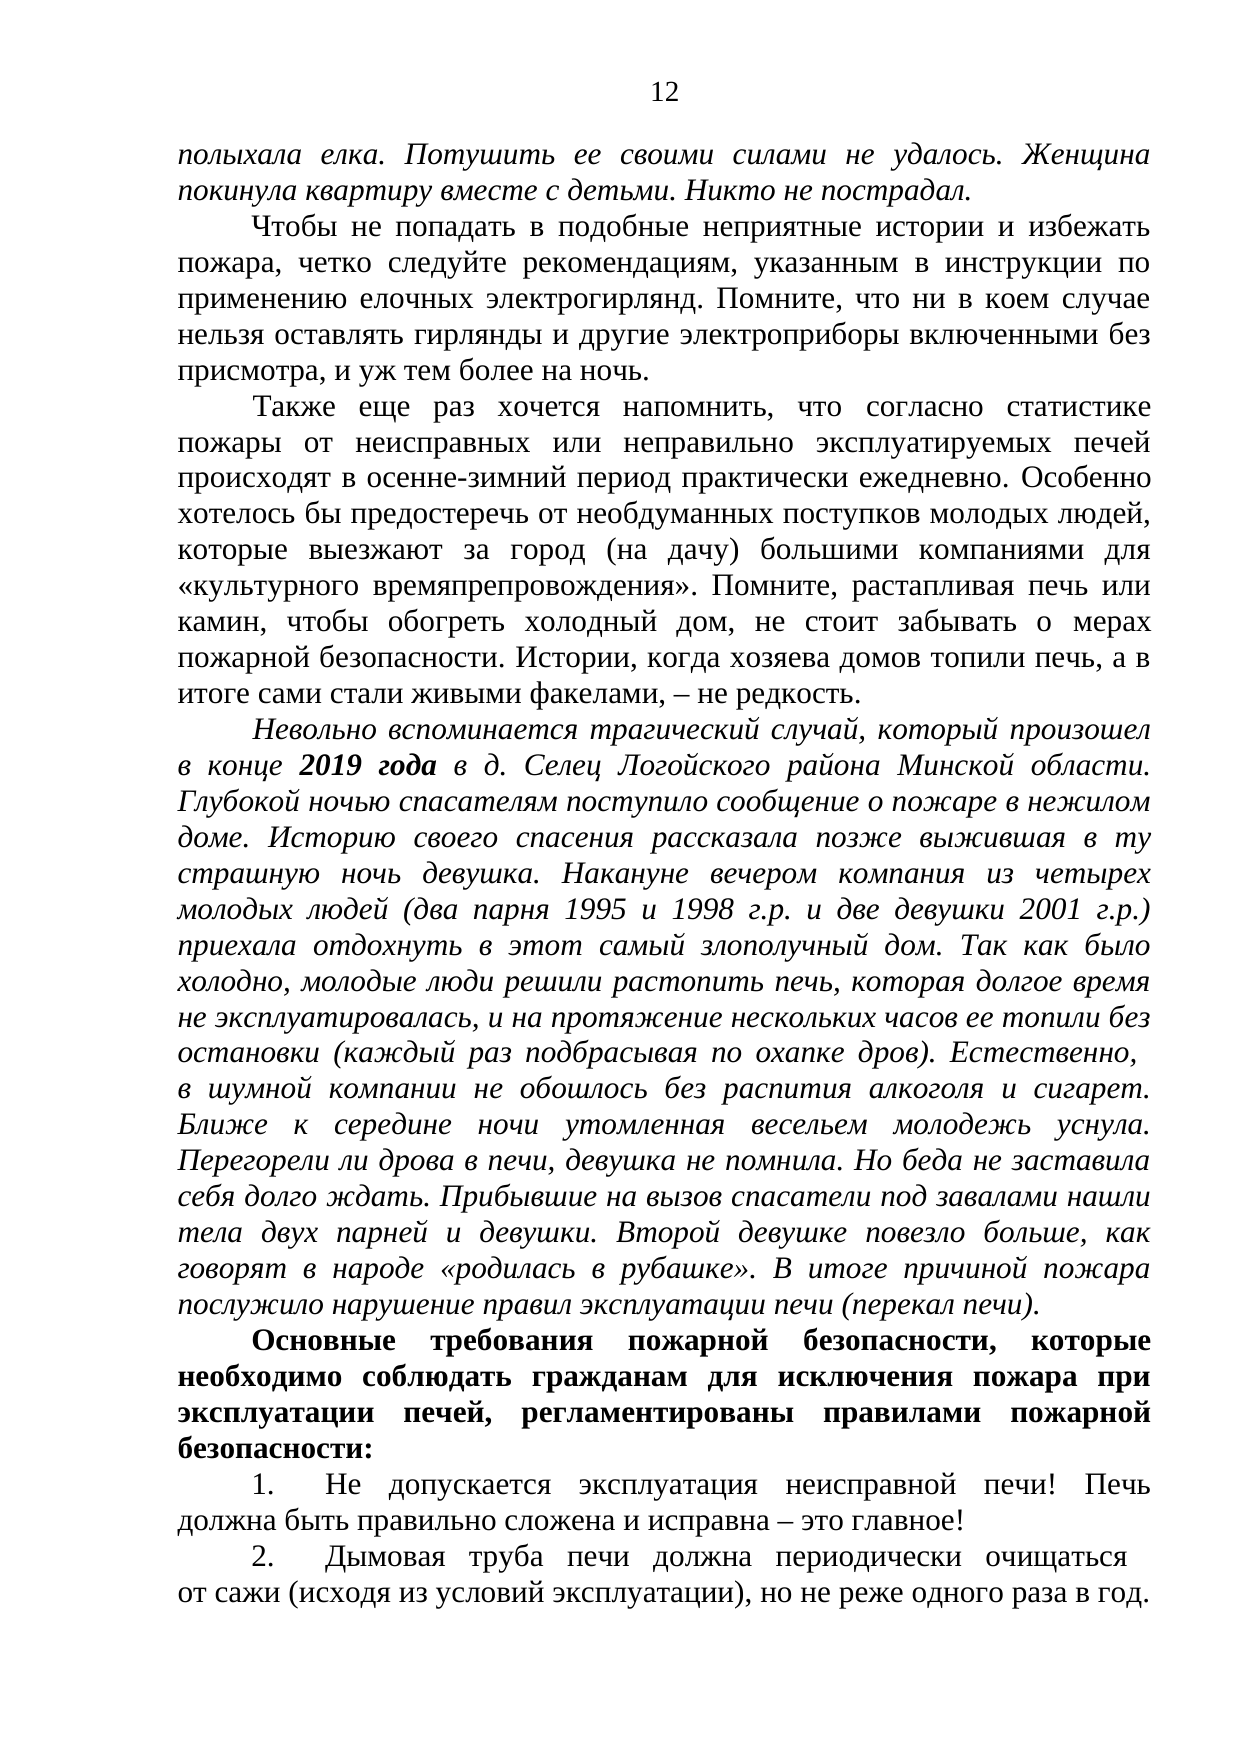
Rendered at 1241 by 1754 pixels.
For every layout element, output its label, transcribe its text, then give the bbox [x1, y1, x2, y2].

text Чтобы не попадать в подобные неприятные истории и избежать пожара, четко следуйте рекомендациям, указанным в инструкции по применению елочных электрогирлянд. Помните, что ни в коем случае нельзя оставлять гирлянды и другие электроприборы включенными без присмотра, и уж тем более на ночь. [177, 207, 1152, 387]
text Невольно вспоминается трагический случай, который произошел в конце 2019 года в д. Селец Логойского района Минской области. Глубокой ночью спасателям поступило сообщение о пожаре в нежилом доме. Историю своего спасения рассказала позже выжившая в ту страшную ночь девушка. Накануне вечером компания из четырех молодых людей (два парня 1995 и 1998 г.р. и две девушки 2001 г.р.) приехала отдохнуть в этот самый злополучный дом. Так как было холодно, молодые люди решили растопить печь, которая долгое время не эксплуатировалась, и на протяжение нескольких часов ее топили без остановки (каждый раз подбрасывая по охапке дров). Естественно, в шумной компании не обошлось без распития алкоголя и сигарет. Ближе к середине ночи утомленная весельем молодежь уснула. Перегорели ли дрова в печи, девушка не помнила. Но беда не заставила себя долго ждать. Прибывшие на вызов спасатели под завалами нашли тела двух парней и девушки. Второй девушке повезло больше, как говорят в народе «родилась в рубашке». В итоге причиной пожара послужило нарушение правил эксплуатации печи (перекал печи). [177, 710, 1152, 1321]
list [177, 1537, 1152, 1609]
text Основные требования пожарной безопасности, которые необходимо соблюдать гражданам для исключения пожара при эксплуатации печей, регламентированы правилами пожарной безопасности: [177, 1321, 1152, 1465]
list Не допускается эксплуатация неисправной печи! Печь должна быть правильно сложена и исправна – это главное! [177, 1465, 1152, 1537]
text Также еще раз хочется напомнить, что согласно статистике пожары от неисправных или неправильно эксплуатируемых печей происходят в осенне-зимний период практически ежедневно. Особенно хотелось бы предостеречь от необдуманных поступков молодых людей, которые выезжают за город (на дачу) большими компаниями для «культурного времяпрепровождения». Помните, растапливая печь или камин, чтобы обогреть холодный дом, не стоит забывать о мерах пожарной безопасности. Истории, когда хозяева домов топили печь, а в итоге сами стали живыми факелами, – не редкость. [177, 387, 1152, 710]
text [177, 135, 1152, 207]
